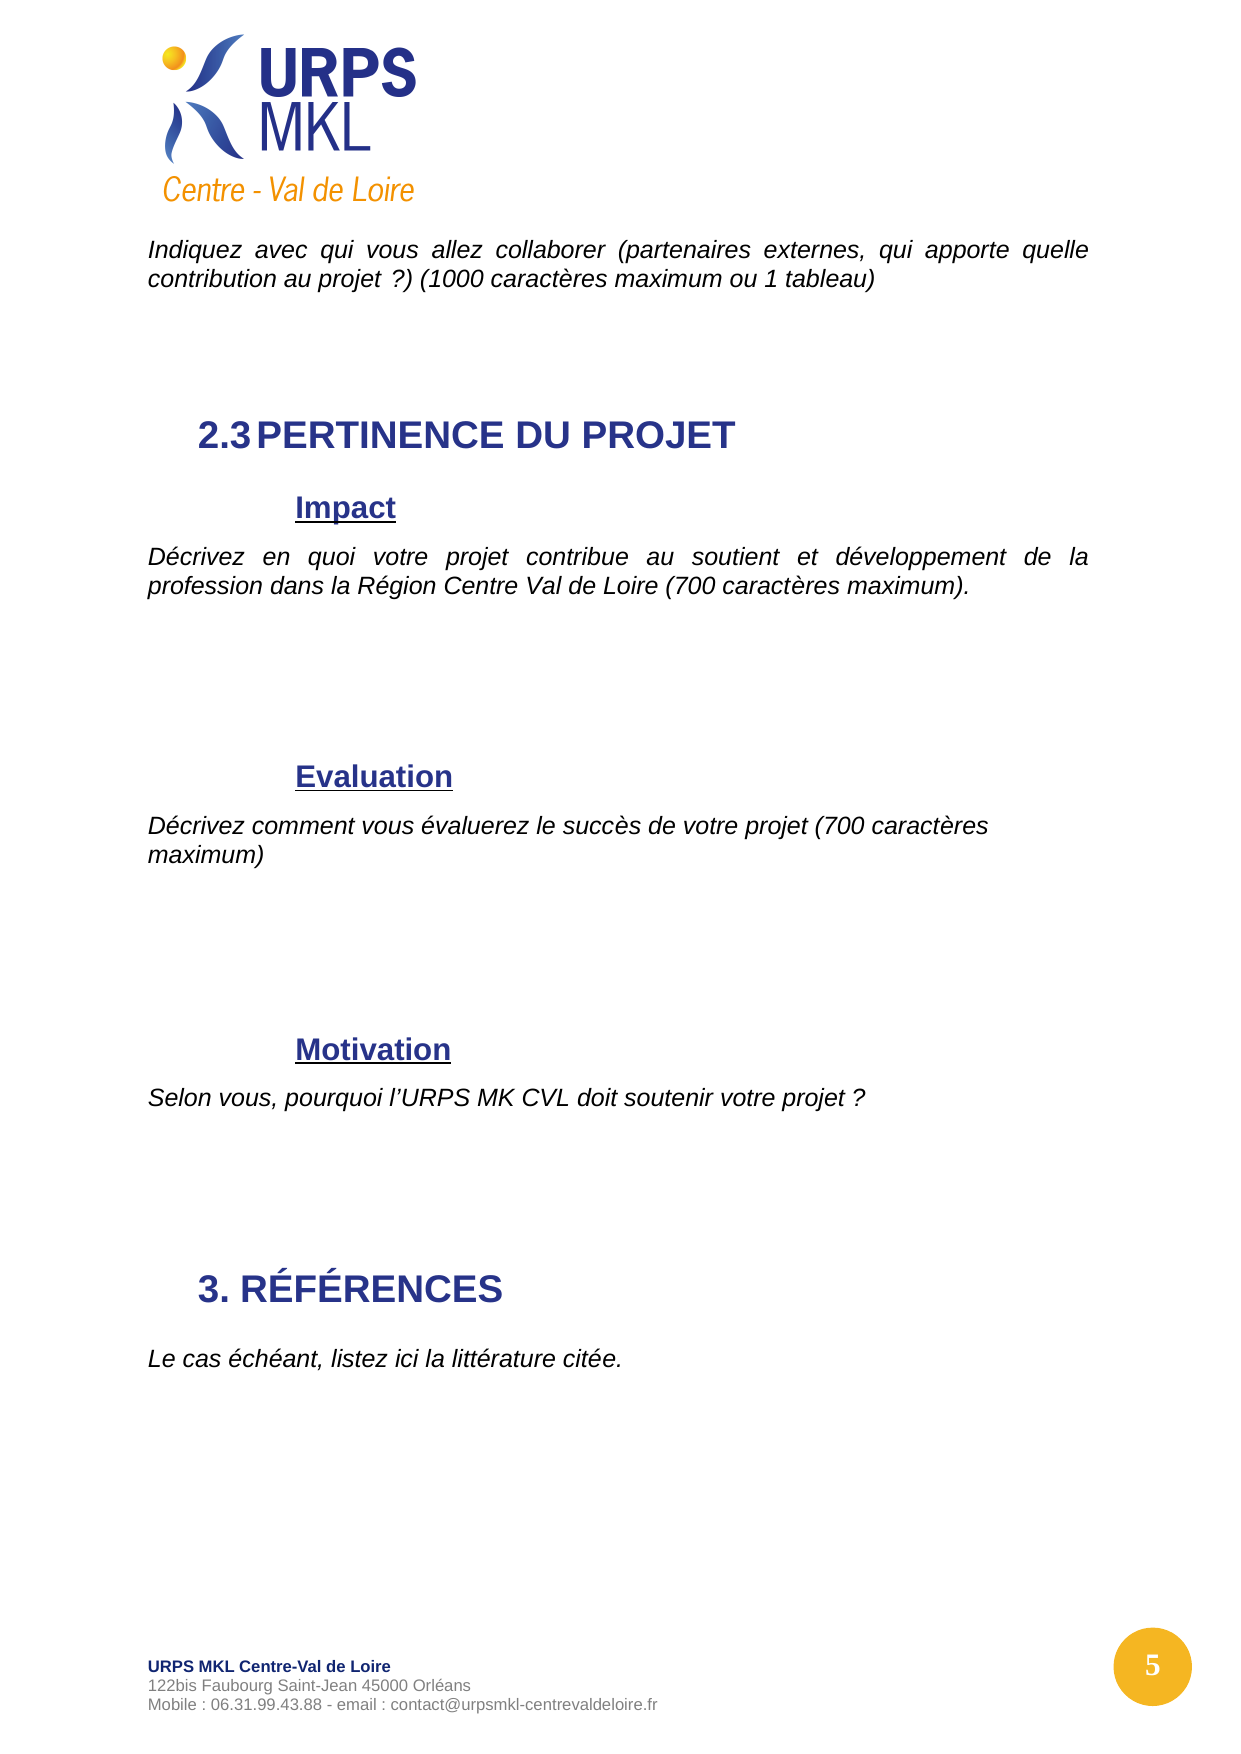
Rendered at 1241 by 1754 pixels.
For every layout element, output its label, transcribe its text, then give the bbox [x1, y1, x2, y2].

subtitle 2.3 PERTINENCE DU PROJET [198, 412, 1093, 456]
picture [147, 29, 484, 206]
subtitle Motivation [148, 1031, 1093, 1066]
subtitle Evaluation [148, 758, 1093, 794]
text Décrivez comment vous évaluerez le succès de votre projet (700 caractères maximum) [148, 811, 1093, 897]
text Le cas échéant, listez ici la littérature citée. [148, 1344, 1093, 1373]
subtitle 3. RÉFÉRENCES [198, 1266, 1093, 1311]
text Décrivez en quoi votre projet contribue au soutient et développement de la profession dans la Région Centre Val de Loire (700 caractères maximum). [148, 542, 1093, 599]
text Selon vous, pourquoi l’URPS MK CVL doit soutenir votre projet ? [148, 1083, 1093, 1112]
subtitle Impact [148, 489, 1093, 525]
text Indiquez avec qui vous allez collaborer (partenaires externes, qui apporte quelle contribution au projet ?) (1000 caractères maximum ou 1 tableau) [148, 235, 1093, 292]
